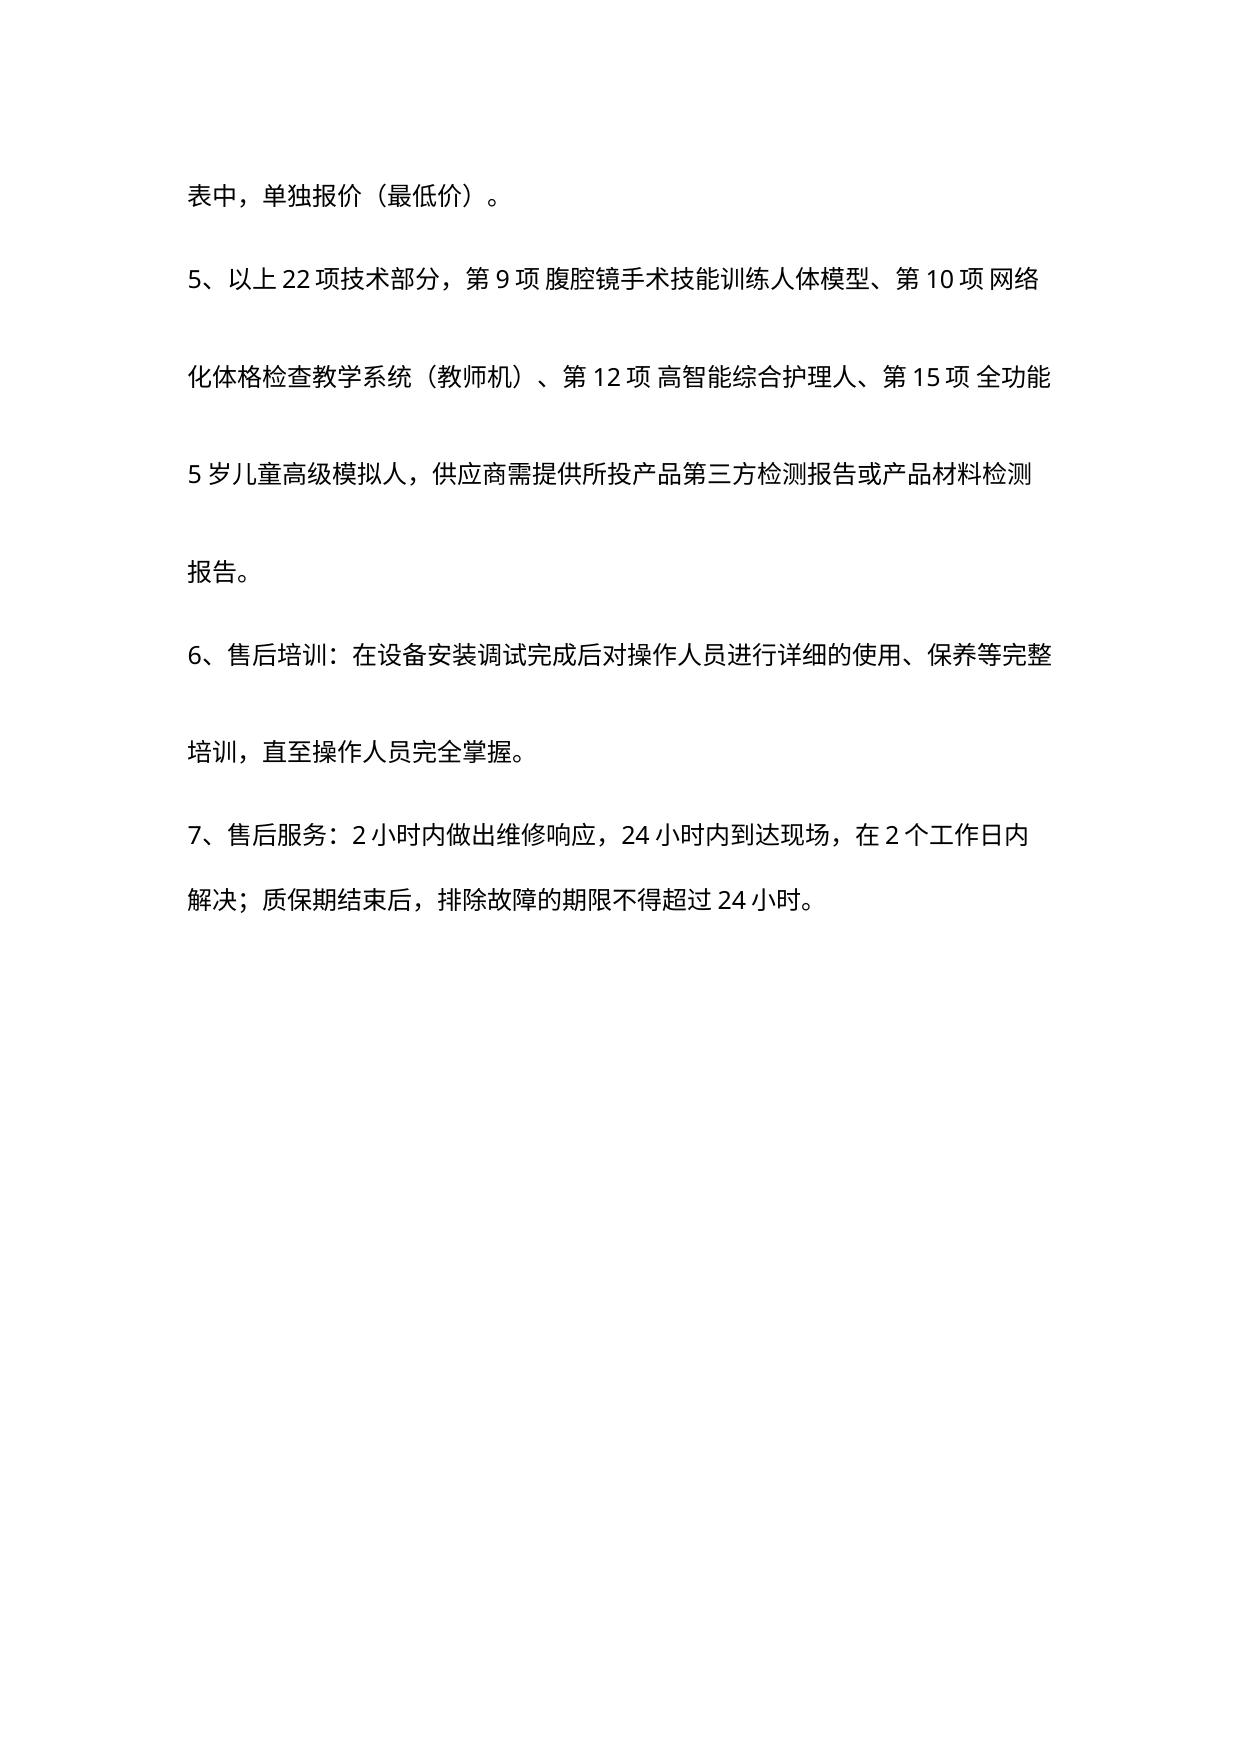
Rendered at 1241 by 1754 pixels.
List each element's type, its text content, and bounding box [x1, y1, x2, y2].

list 6、售后培训：在设备安装调试完成后对操作人员进行详细的使用、保养等完整培训，直至操作人员完全掌握。 [187, 621, 1053, 783]
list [187, 162, 1053, 227]
subtitle 7、售后服务：2小时内做出维修响应，24小时内到达现场，在2个工作日内解决；质保期结束后，排除故障的期限不得超过24小时。 [187, 801, 1053, 931]
list 5、以上22项技术部分，第9项 腹腔镜手术技能训练人体模型、第10项 网络化体格检查教学系统（教师机）、第12项 高智能综合护理人、第15项 全功能5岁儿童高级模拟人，供应商需提供所投产品第三方检测报告或产品材料检测报告。 [187, 245, 1053, 603]
